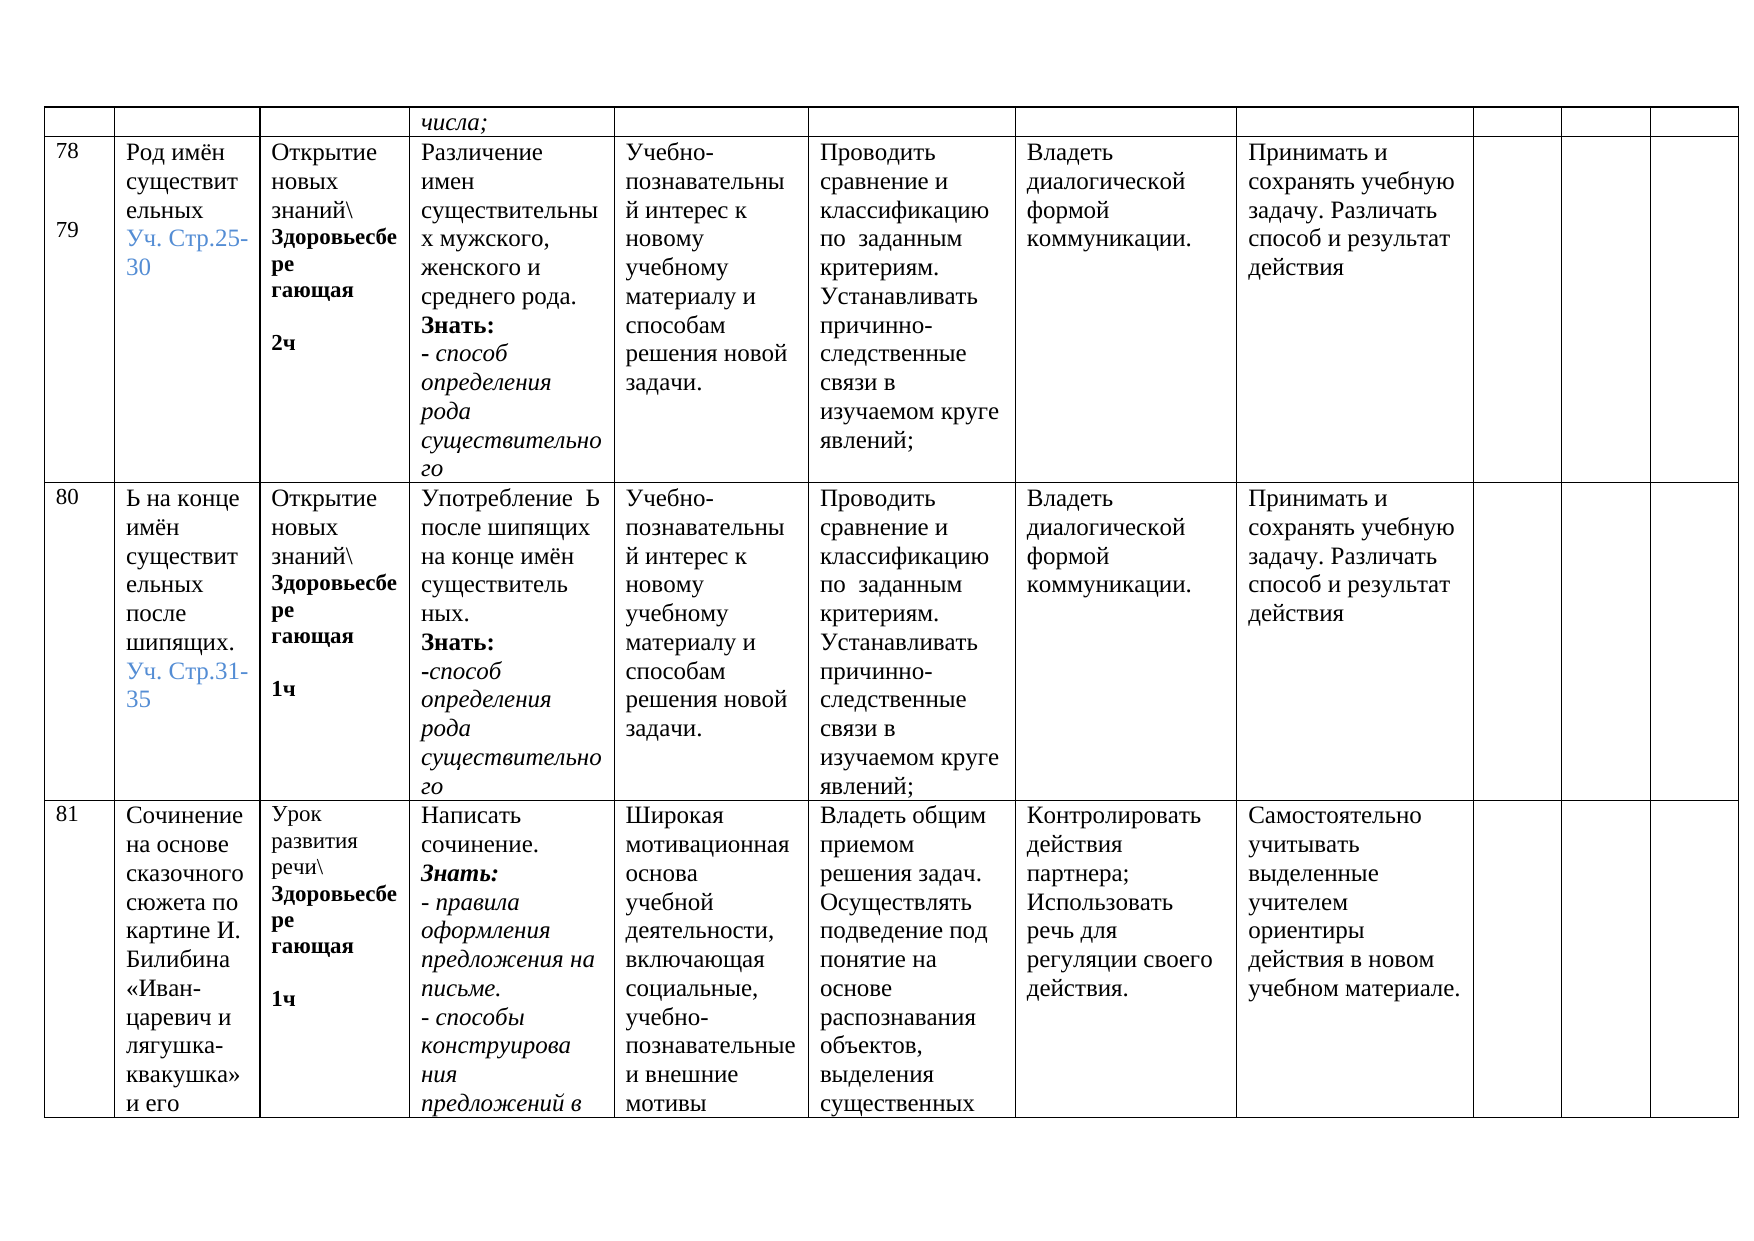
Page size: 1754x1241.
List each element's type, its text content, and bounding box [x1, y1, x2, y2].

table_cell [1474, 483, 1561, 799]
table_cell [615, 801, 808, 1117]
table_cell [1562, 108, 1650, 136]
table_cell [615, 108, 808, 136]
table_cell Учебно- познавательный интерес к новому учебному материалу и способам решения новой задачи. [615, 137, 808, 482]
table_cell Владеть диалогической формой коммуникации. [1016, 483, 1236, 799]
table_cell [809, 108, 1015, 136]
table_cell [1651, 108, 1738, 136]
table_cell Открытие новых знаний\ Здоровьесбере гающая 1ч [261, 483, 409, 799]
table_cell [1562, 137, 1650, 482]
table_cell Принимать и сохранять учебную задачу. Различать способ и результат действия [1237, 137, 1473, 482]
table_cell Принимать и сохранять учебную задачу. Различать способ и результат действия [1237, 483, 1473, 799]
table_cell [261, 801, 409, 1117]
table_cell [1651, 483, 1738, 799]
table_cell [1474, 108, 1561, 136]
table_cell 80 [45, 483, 114, 799]
table_cell Владеть диалогической формой коммуникации. [1016, 137, 1236, 482]
table_cell [1562, 801, 1650, 1117]
table_cell Проводить сравнение и классификацию по заданным критериям. Устанавливать причинно- следственные связи в изучаемом круге явлений; [809, 483, 1015, 799]
table_cell [1651, 801, 1738, 1117]
table_cell [1562, 483, 1650, 799]
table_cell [1237, 801, 1473, 1117]
table_cell [1651, 137, 1738, 482]
table_cell Различение имен существительных мужского, женского и среднего рода. Знать: - способ определения рода существительного [410, 137, 614, 482]
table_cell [115, 108, 259, 136]
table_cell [115, 801, 259, 1117]
table_cell [1474, 801, 1561, 1117]
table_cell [410, 108, 614, 136]
table_cell 81 [45, 801, 114, 1117]
table_cell Употребление Ь после шипящих на конце имён существитель ных. Знать: -способ определения рода существительного [410, 483, 614, 799]
table_cell [1474, 137, 1561, 482]
table_cell Учебно- познавательный интерес к новому учебному материалу и способам решения новой задачи. [615, 483, 808, 799]
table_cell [410, 801, 614, 1117]
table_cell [261, 108, 409, 136]
table_cell Проводить сравнение и классификацию по заданным критериям. Устанавливать причинно- следственные связи в изучаемом круге явлений; [809, 137, 1015, 482]
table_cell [1237, 108, 1473, 136]
table_cell Ь на конце имён существительных после шипящих. Уч. Стр.31-35 [115, 483, 259, 799]
table_cell Открытие новых знаний\ Здоровьесбере гающая 2ч [261, 137, 409, 482]
table_cell Род имён существительных Уч. Стр.25-30 [115, 137, 259, 482]
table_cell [1016, 801, 1236, 1117]
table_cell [1016, 108, 1236, 136]
table_cell 78 79 [45, 137, 114, 482]
table_cell 77 [45, 108, 114, 136]
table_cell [809, 801, 1015, 1117]
